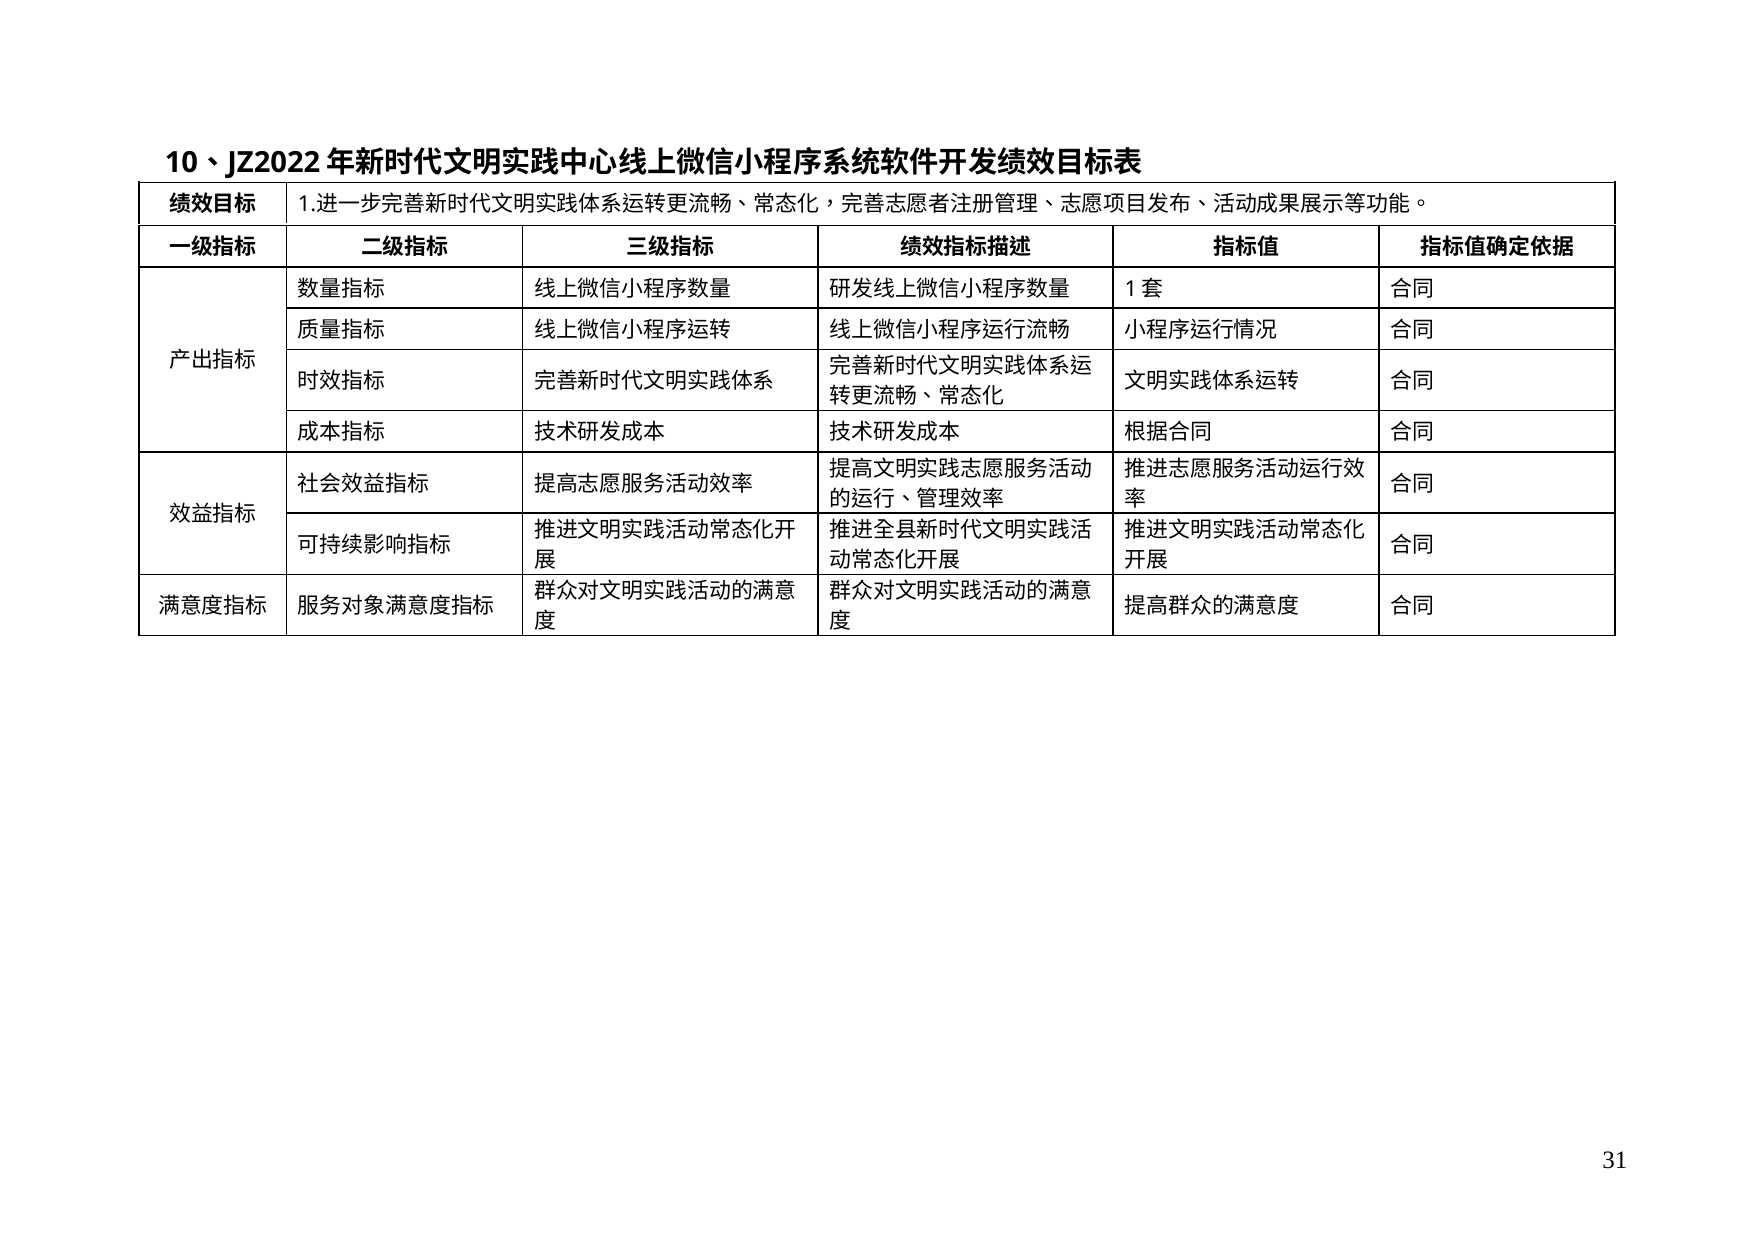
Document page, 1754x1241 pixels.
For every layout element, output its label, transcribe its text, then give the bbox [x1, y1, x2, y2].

table_cell 技术研发成本 [819, 411, 1112, 451]
table_cell 成本指标 [287, 411, 522, 451]
table_cell 研发线上微信小程序数量 [819, 268, 1112, 307]
table_header 绩效指标描述 [819, 226, 1112, 266]
table_header 1.进一步完善新时代文明实践体系运转更流畅、常态化，完善志愿者注册管理、志愿项目发布、活动成果展示等功能。 [287, 183, 1614, 223]
table_cell 满意度指标 [140, 575, 286, 634]
table_cell 合同 [1380, 268, 1614, 307]
table_cell 合同 [1380, 453, 1614, 512]
table_cell 推进全县新时代文明实践活动常态化开展 [819, 514, 1112, 573]
table_cell 线上微信小程序数量 [523, 268, 817, 307]
table_cell 线上微信小程序运转 [523, 309, 817, 349]
table_cell 线上微信小程序运行流畅 [819, 309, 1112, 349]
table_header 三级指标 [523, 226, 817, 266]
table_cell 合同 [1380, 309, 1614, 349]
table_cell 提高志愿服务活动效率 [523, 453, 817, 512]
table_cell 群众对文明实践活动的满意度 [523, 575, 817, 634]
table_cell 合同 [1380, 514, 1614, 573]
table_cell 数量指标 [287, 268, 522, 307]
table_cell 提高群众的满意度 [1114, 575, 1378, 634]
table_header 指标值 [1114, 226, 1378, 266]
table_cell 根据合同 [1114, 411, 1378, 451]
table_cell 技术研发成本 [523, 411, 817, 451]
table_cell 合同 [1380, 411, 1614, 451]
table_cell 产出指标 [140, 268, 286, 451]
table_cell 效益指标 [140, 453, 286, 573]
table_cell 质量指标 [287, 309, 522, 349]
table_cell 文明实践体系运转 [1114, 350, 1378, 410]
table_cell 1套 [1114, 268, 1378, 307]
table_header 绩效目标 [140, 183, 286, 223]
table_cell 服务对象满意度指标 [287, 575, 522, 634]
table_cell 合同 [1380, 350, 1614, 410]
table_cell 合同 [1380, 575, 1614, 634]
table_cell 完善新时代文明实践体系运转更流畅、常态化 [819, 350, 1112, 410]
table_cell 社会效益指标 [287, 453, 522, 512]
table_cell 提高文明实践志愿服务活动的运行、管理效率 [819, 453, 1112, 512]
text 10、JZ2022年新时代文明实践中心线上微信小程序系统软件开发绩效目标表 [106, 142, 1648, 181]
table_cell 可持续影响指标 [287, 514, 522, 573]
table_header 指标值确定依据 [1380, 226, 1614, 266]
table_cell 时效指标 [287, 350, 522, 410]
table_header 一级指标 [140, 226, 286, 266]
table_cell 完善新时代文明实践体系 [523, 350, 817, 410]
table_cell 推进文明实践活动常态化开展 [1114, 514, 1378, 573]
table_cell 群众对文明实践活动的满意度 [819, 575, 1112, 634]
table_cell 推进志愿服务活动运行效率 [1114, 453, 1378, 512]
table_cell 推进文明实践活动常态化开展 [523, 514, 817, 573]
table_cell 小程序运行情况 [1114, 309, 1378, 349]
table_header 二级指标 [287, 226, 522, 266]
